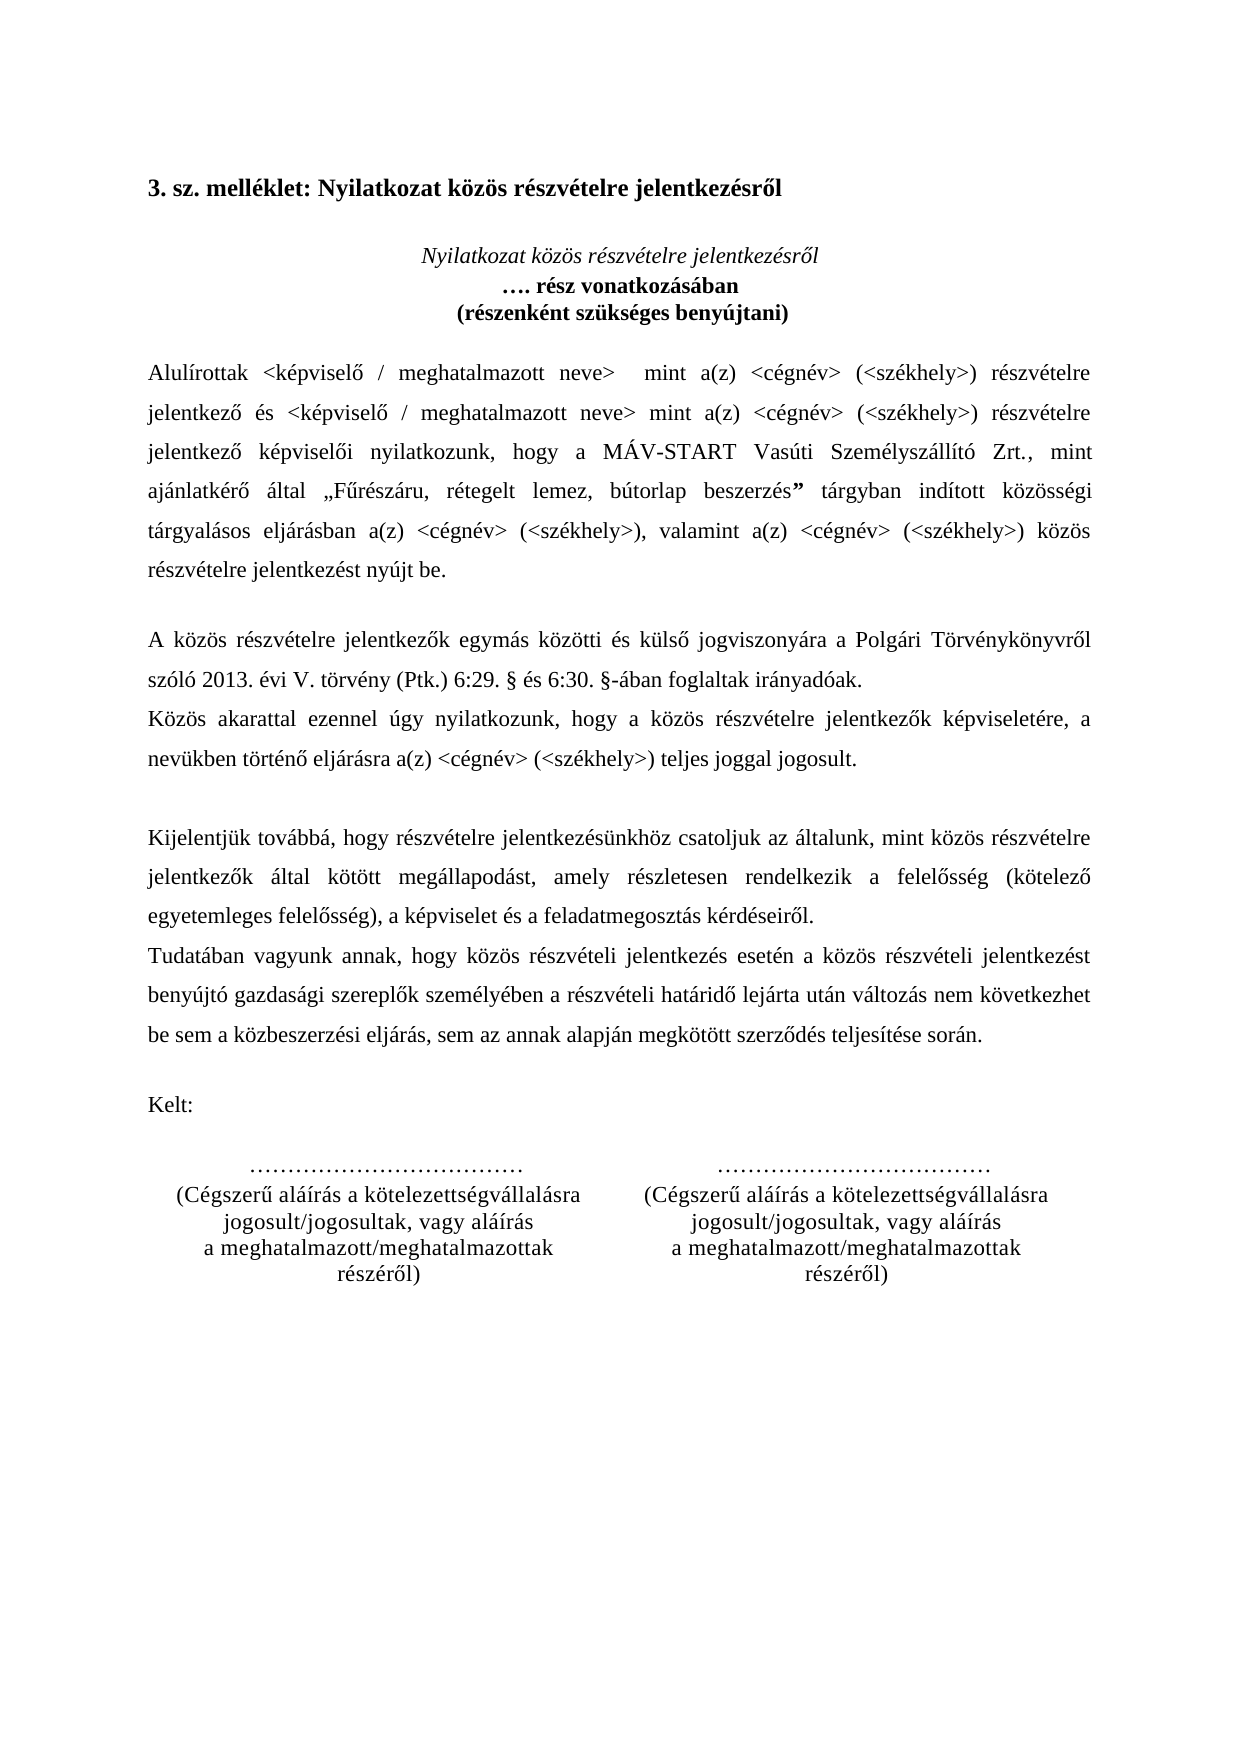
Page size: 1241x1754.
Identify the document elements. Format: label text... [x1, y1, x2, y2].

text Közös akarattal ezennel úgy nyilatkozunk, hogy a közös részvételre jelentkezők képviseletére, a nevükben történő eljárásra a(z) <cégnév> (<székhely>) teljes joggal jogosult. [148, 705, 1092, 771]
table_cell (Cégszerű aláírás a kötelezettségvállalásra jogosult/jogosultak, vagy aláírás a meghatalmazott/meghatalmazottak részéről) [153, 1181, 620, 1287]
text Kelt: [148, 1091, 1092, 1117]
text …. rész vonatkozásában [148, 272, 1092, 299]
text (részenként szükséges benyújtani) [148, 299, 1092, 325]
text Kijelentjük továbbá, hogy részvételre jelentkezésünkhöz csatoljuk az általunk, mint közös részvételre jelentkezők által kötött megállapodást, amely részletesen rendelkezik a felelősség (kötelező egyetemleges felelősség), a képviselet és a feladatmegosztás kérdéseiről. [148, 824, 1092, 929]
table_header ……………………………… [620, 1151, 1088, 1181]
text A közös részvételre jelentkezők egymás közötti és külső jogviszonyára a Polgári Törvénykönyvről szóló 2013. évi V. törvény (Ptk.) 6:29. § és 6:30. §-ában foglaltak irányadóak. [148, 626, 1092, 692]
subtitle 3. sz. melléklet: Nyilatkozat közös részvételre jelentkezésről [148, 173, 1092, 201]
text Tudatában vagyunk annak, hogy közös részvételi jelentkezés esetén a közös részvételi jelentkezést benyújtó gazdasági szereplők személyében a részvételi határidő lejárta után változás nem következhet be sem a közbeszerzési eljárás, sem az annak alapján megkötött szerződés teljesítése során. [148, 942, 1092, 1047]
table_header ……………………………… [153, 1151, 620, 1181]
text Alulírottak <képviselő / meghatalmazott neve> mint a(z) <cégnév> (<székhely>) részvételre jelentkező és <képviselő / meghatalmazott neve> mint a(z) <cégnév> (<székhely>) részvételre jelentkező képviselői nyilatkozunk, hogy a MÁV-START Vasúti Személyszállító Zrt., mint ajánlatkérő által „Fűrészáru, rétegelt lemez, bútorlap beszerzés” tárgyban indított közösségi tárgyalásos eljárásban a(z) <cégnév> (<székhely>), valamint a(z) <cégnév> (<székhely>) közös részvételre jelentkezést nyújt be. [148, 359, 1092, 583]
table_cell (Cégszerű aláírás a kötelezettségvállalásra jogosult/jogosultak, vagy aláírás a meghatalmazott/meghatalmazottak részéről) [620, 1181, 1088, 1287]
text Nyilatkozat közös részvételre jelentkezésről [148, 242, 1092, 268]
